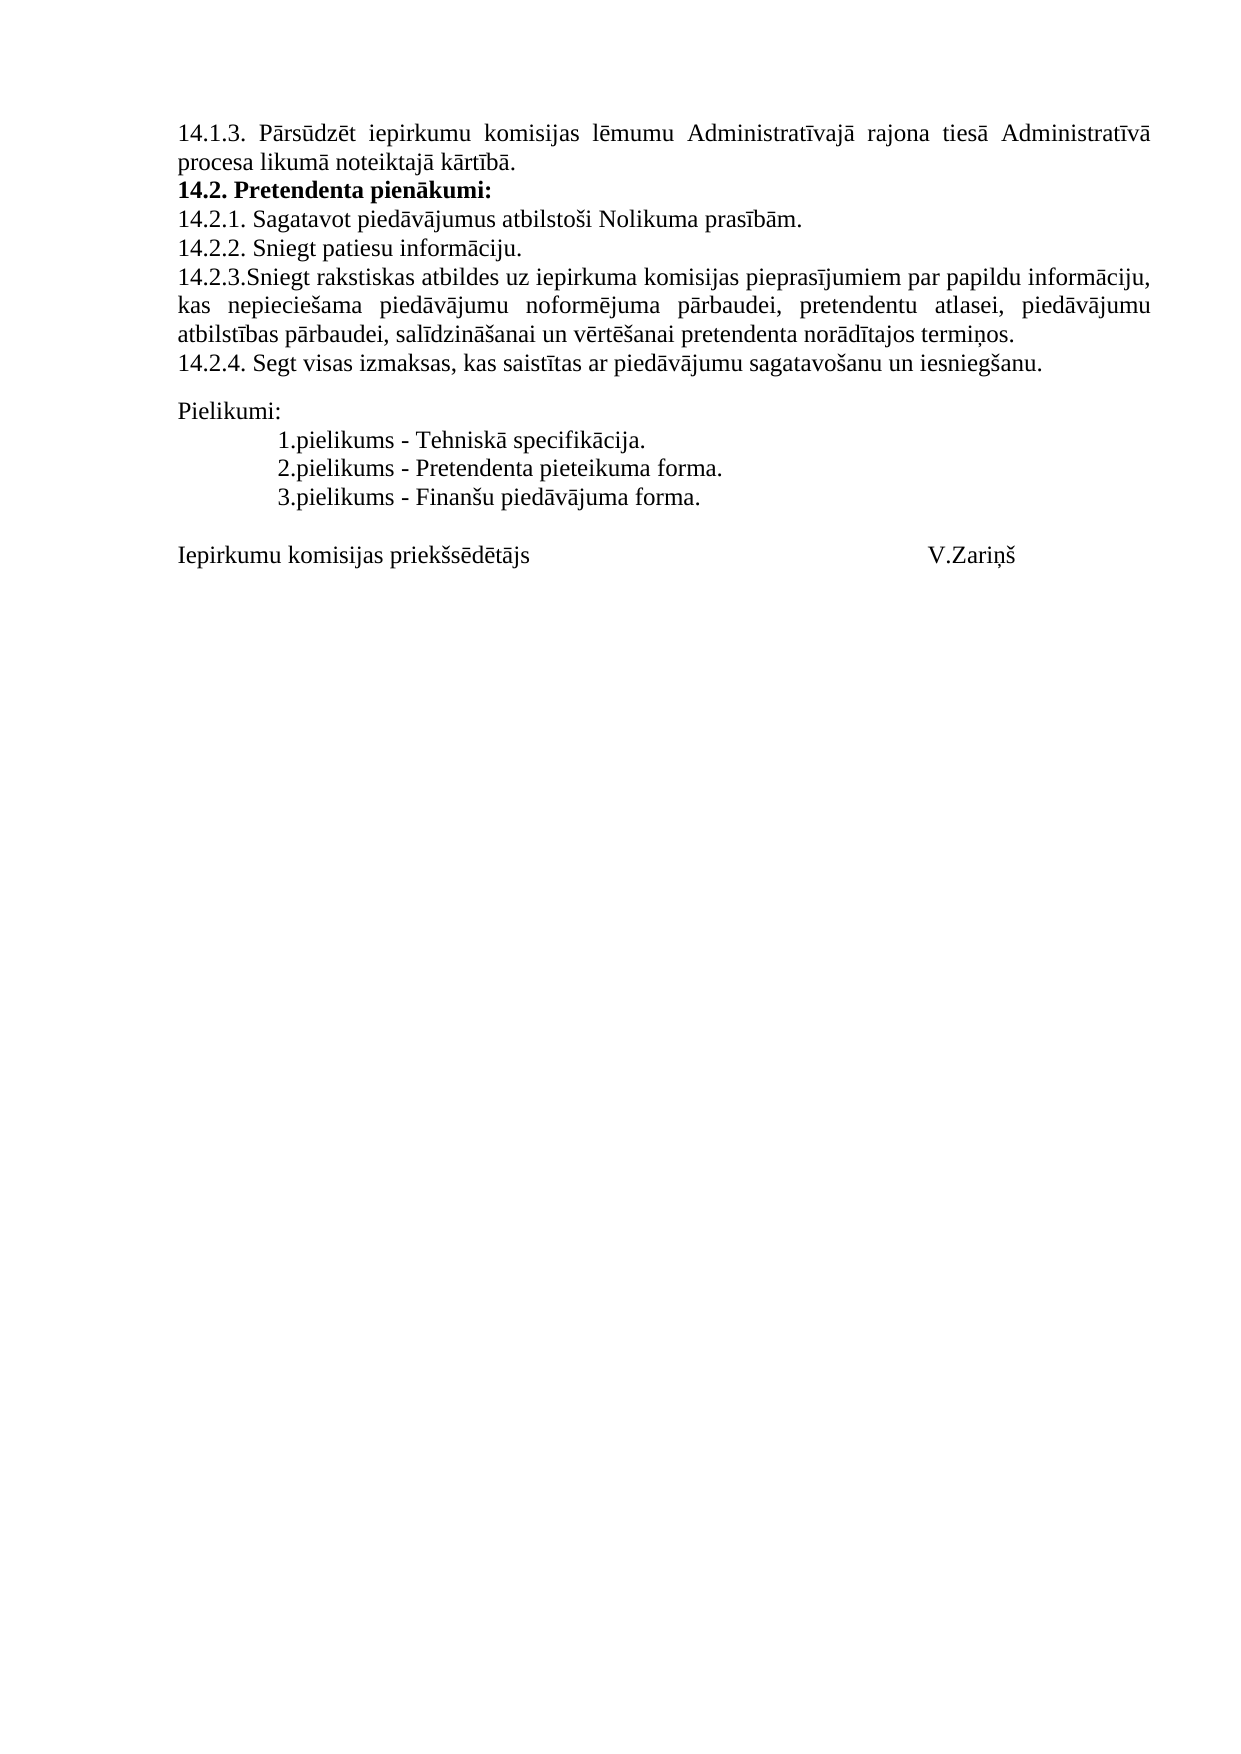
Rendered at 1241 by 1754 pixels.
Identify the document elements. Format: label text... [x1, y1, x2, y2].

text 3.pielikums - Finanšu piedāvājuma forma. [277, 482, 1152, 511]
text 14.2.1. Sagatavot piedāvājumus atbilstoši Nolikuma prasībām. [177, 204, 1152, 233]
text Iepirkumu komisijas priekšsēdētājs V.Zariņš [177, 540, 1152, 568]
text 14.2.3.Sniegt rakstiskas atbildes uz iepirkuma komisijas pieprasījumiem par papildu informāciju, kas nepieciešama piedāvājumu noformējuma pārbaudei, pretendentu atlasei, piedāvājumu atbilstības pārbaudei, salīdzināšanai un vērtēšanai pretendenta norādītajos termiņos. [177, 262, 1152, 348]
text 14.1.3. Pārsūdzēt iepirkumu komisijas lēmumu Administratīvajā rajona tiesā Administratīvā procesa likumā noteiktajā kārtībā. [177, 118, 1152, 176]
text 1.pielikums - Tehniskā specifikācija. [277, 425, 1152, 453]
text 2.pielikums - Pretendenta pieteikuma forma. [277, 453, 1152, 482]
text 14.2. Pretendenta pienākumi: [177, 176, 1152, 204]
text 14.2.4. Segt visas izmaksas, kas saistītas ar piedāvājumu sagatavošanu un iesniegšanu. [177, 348, 1152, 377]
text 14.2.2. Sniegt patiesu informāciju. [177, 233, 1152, 262]
text Pielikumi: [177, 396, 1152, 425]
